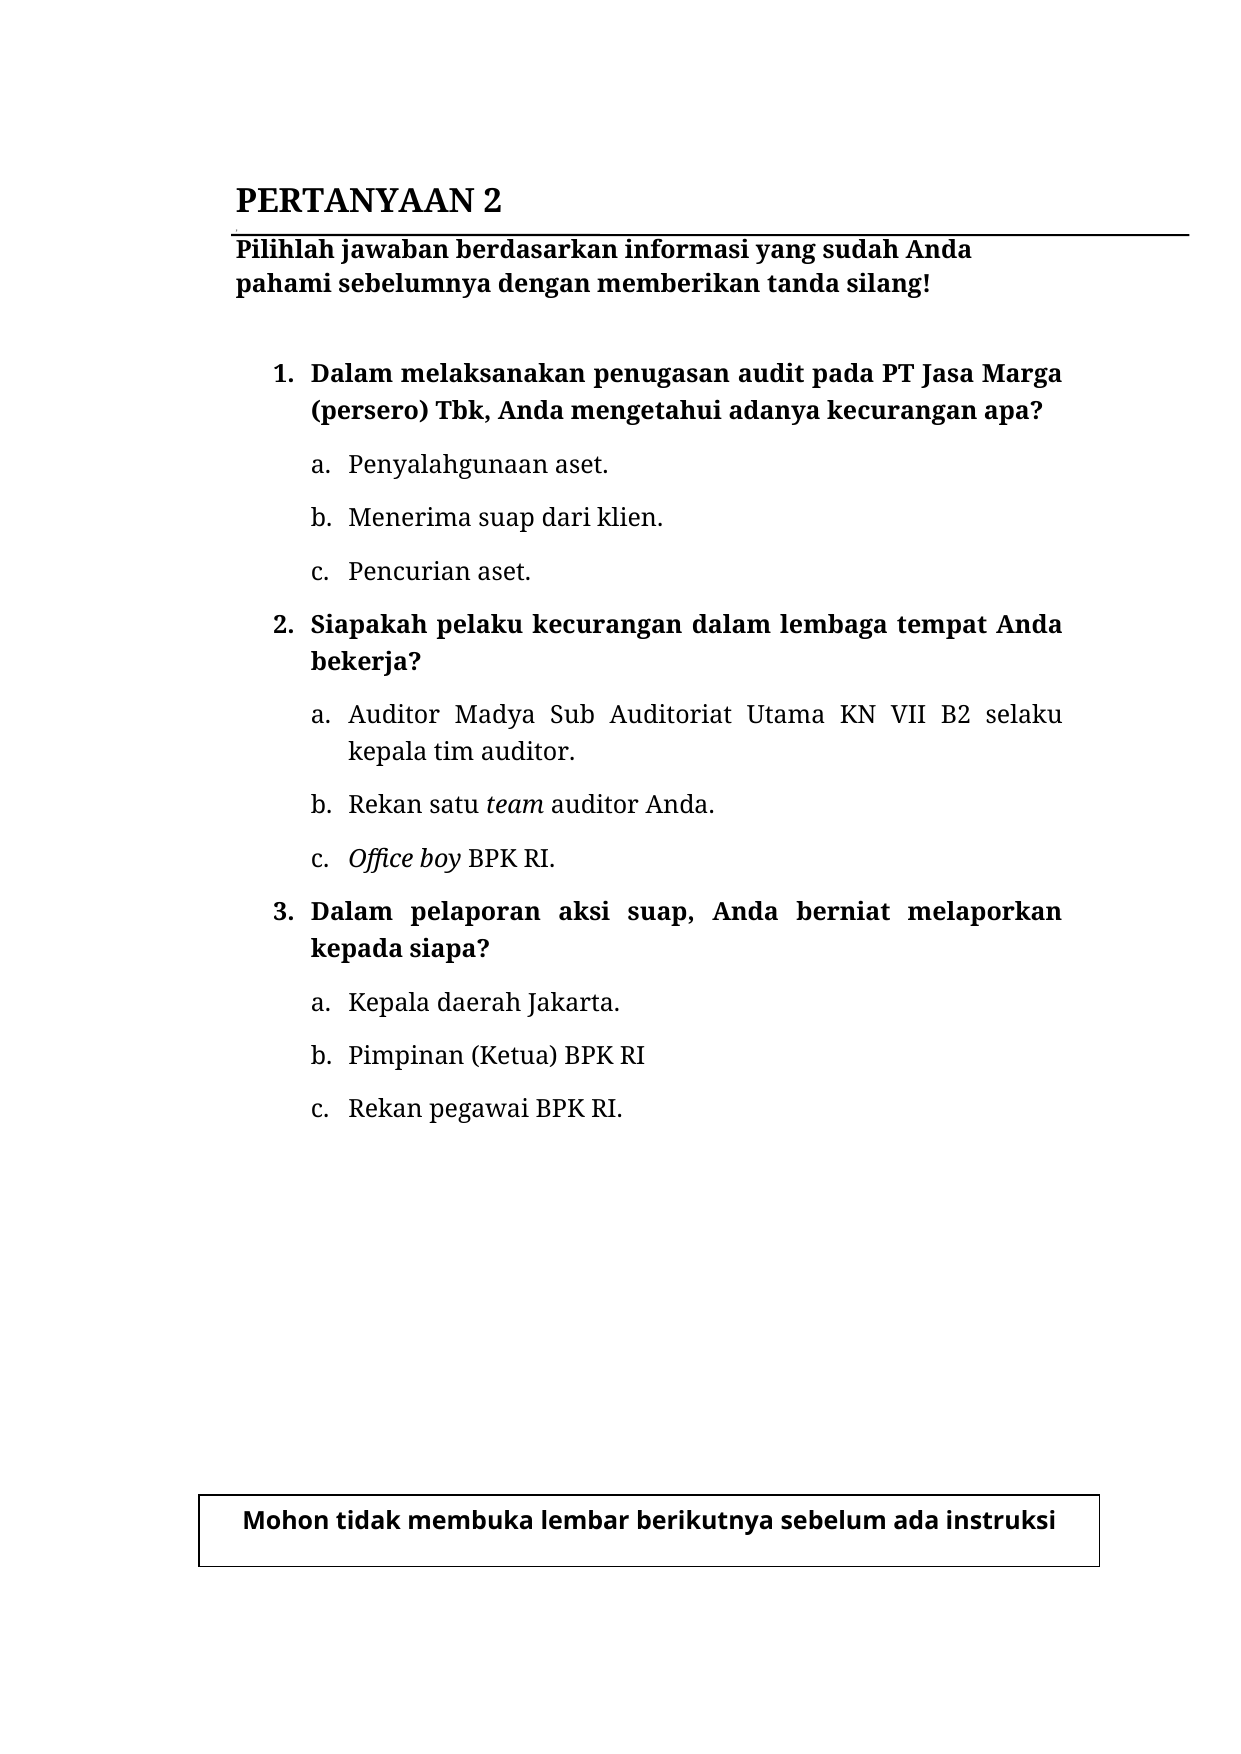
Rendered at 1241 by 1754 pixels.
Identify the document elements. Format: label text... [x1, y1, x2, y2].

list Dalam melaksanakan penugasan audit pada PT Jasa Marga (persero) Tbk, Anda mengetahui adanya kecurangan apa? [273, 356, 1063, 427]
list Rekan pegawai BPK RI. [311, 1091, 1063, 1125]
list Pencurian aset. [311, 553, 1063, 587]
list Office boy BPK RI. [311, 841, 1063, 874]
text PERTANYAAN 2 [236, 177, 1063, 222]
list Rekan satu team auditor Anda. [311, 787, 1063, 821]
list Menerima suap dari klien. [311, 500, 1063, 534]
list Pimpinan (Ketua) BPK RI [311, 1038, 1063, 1072]
list Kepala daerah Jakarta. [311, 984, 1063, 1018]
list Penyalahgunaan aset. [311, 446, 1063, 480]
list Siapakah pelaku kecurangan dalam lembaga tempat Anda bekerja? [273, 607, 1063, 677]
list Dalam pelaporan aksi suap, Anda berniat melaporkan kepada siapa? [273, 894, 1063, 965]
text Pilihlah jawaban berdasarkan informasi yang sudah Anda pahami sebelumnya dengan memberikan tanda silang! [236, 237, 1063, 300]
list Auditor Madya Sub Auditoriat Utama KN VII B2 selaku kepala tim auditor. [311, 697, 1063, 768]
